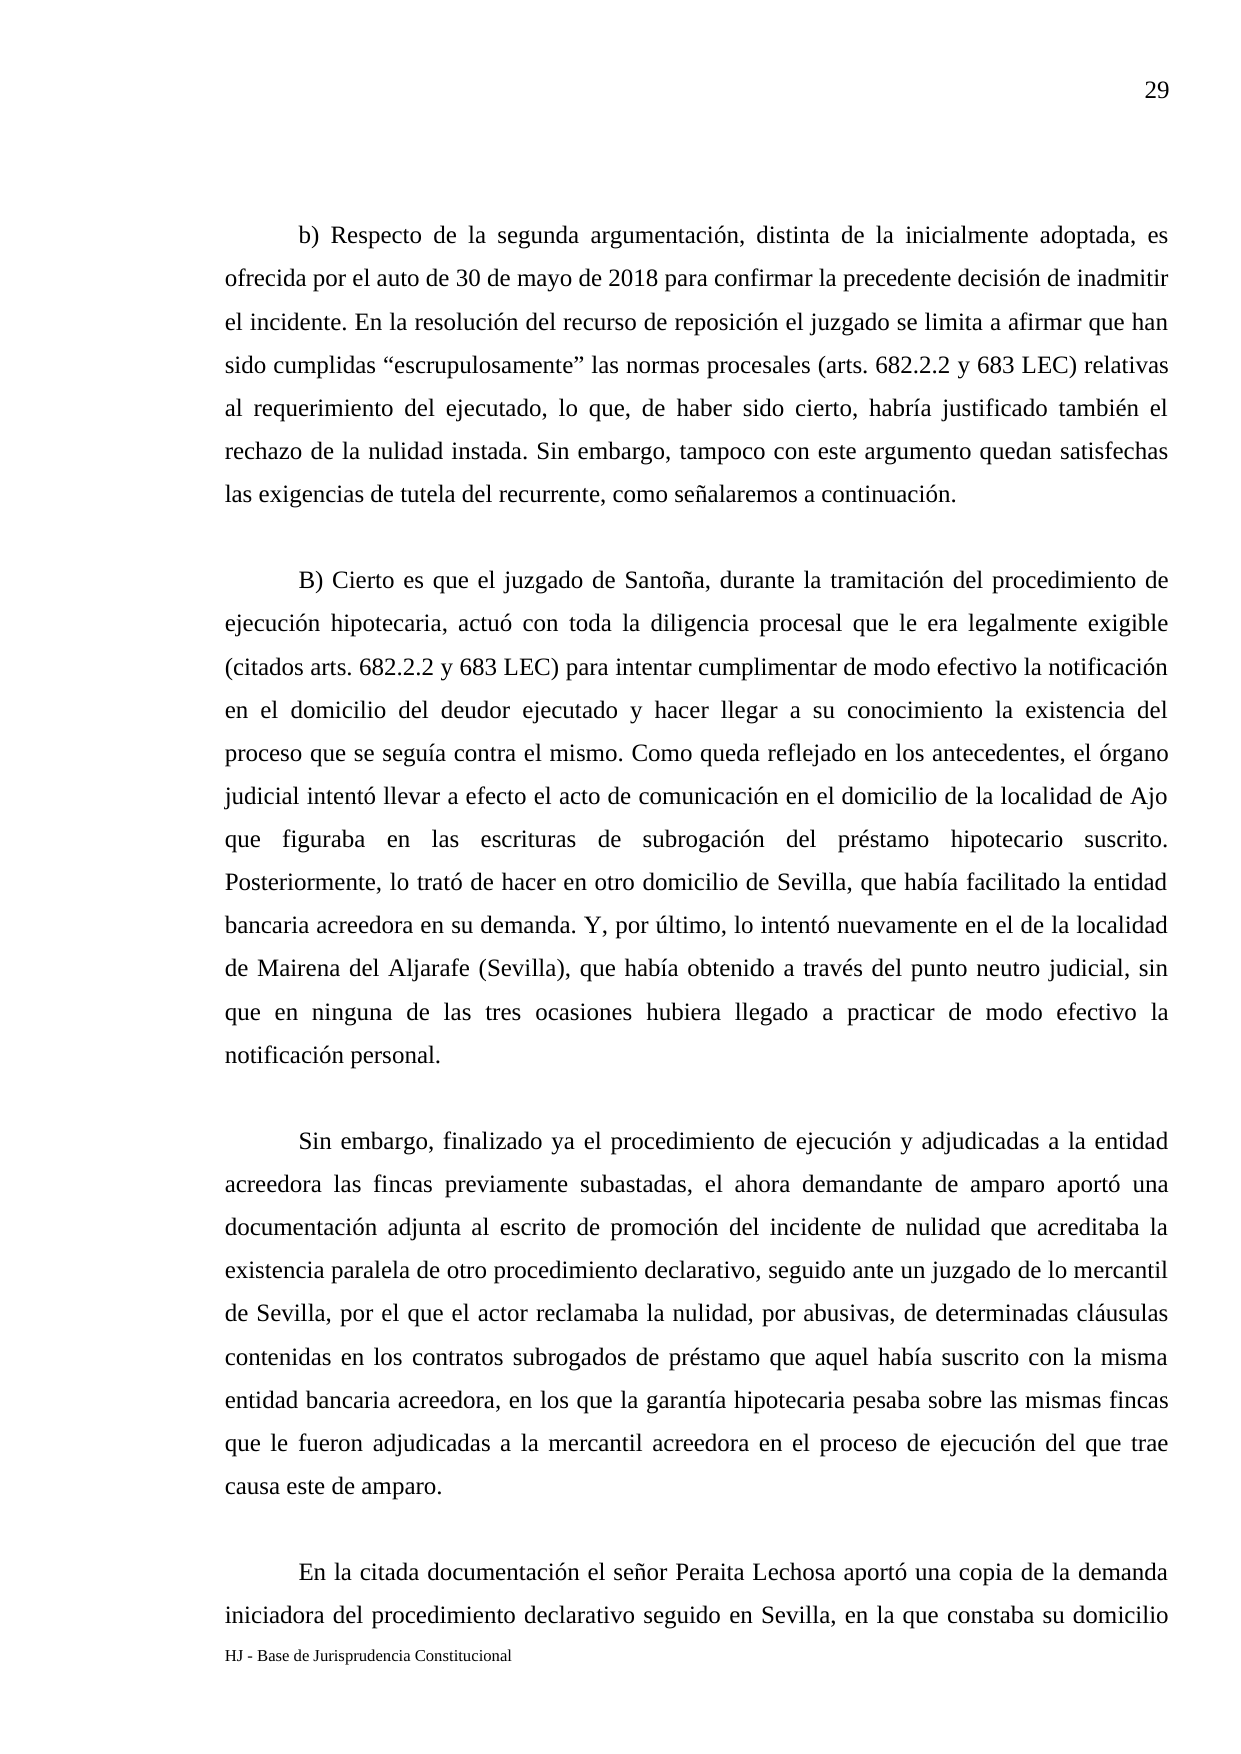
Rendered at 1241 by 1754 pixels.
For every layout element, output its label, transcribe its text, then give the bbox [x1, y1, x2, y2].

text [224, 1557, 1169, 1629]
text Sin embargo, finalizado ya el procedimiento de ejecución y adjudicadas a la entidad acreedora las fincas previamente subastadas, el ahora demandante de amparo aportó una documentación adjunta al escrito de promoción del incidente de nulidad que acreditaba la existencia paralela de otro procedimiento declarativo, seguido ante un juzgado de lo mercantil de Sevilla, por el que el actor reclamaba la nulidad, por abusivas, de determinadas cláusulas contenidas en los contratos subrogados de préstamo que aquel había suscrito con la misma entidad bancaria acreedora, en los que la garantía hipotecaria pesaba sobre las mismas fincas que le fueron adjudicadas a la mercantil acreedora en el proceso de ejecución del que trae causa este de amparo. [224, 1126, 1169, 1500]
text B) Cierto es que el juzgado de Santoña, durante la tramitación del procedimiento de ejecución hipotecaria, actuó con toda la diligencia procesal que le era legalmente exigible (citados arts. 682.2.2 y 683 LEC) para intentar cumplimentar de modo efectivo la notificación en el domicilio del deudor ejecutado y hacer llegar a su conocimiento la existencia del proceso que se seguía contra el mismo. Como queda reflejado en los antecedentes, el órgano judicial intentó llevar a efecto el acto de comunicación en el domicilio de la localidad de Ajo que figuraba en las escrituras de subrogación del préstamo hipotecario suscrito. Posteriormente, lo trató de hacer en otro domicilio de Sevilla, que había facilitado la entidad bancaria acreedora en su demanda. Y, por último, lo intentó nuevamente en el de la localidad de Mairena del Aljarafe (Sevilla), que había obtenido a través del punto neutro judicial, sin que en ninguna de las tres ocasiones hubiera llegado a practicar de modo efectivo la notificación personal. [224, 565, 1169, 1068]
text b) Respecto de la segunda argumentación, distinta de la inicialmente adoptada, es ofrecida por el auto de 30 de mayo de 2018 para confirmar la precedente decisión de inadmitir el incidente. En la resolución del recurso de reposición el juzgado se limita a afirmar que han sido cumplidas “escrupulosamente” las normas procesales (arts. 682.2.2 y 683 LEC) relativas al requerimiento del ejecutado, lo que, de haber sido cierto, habría justificado también el rechazo de la nulidad instada. Sin embargo, tampoco con este argumento quedan satisfechas las exigencias de tutela del recurrente, como señalaremos a continuación. [224, 220, 1169, 508]
